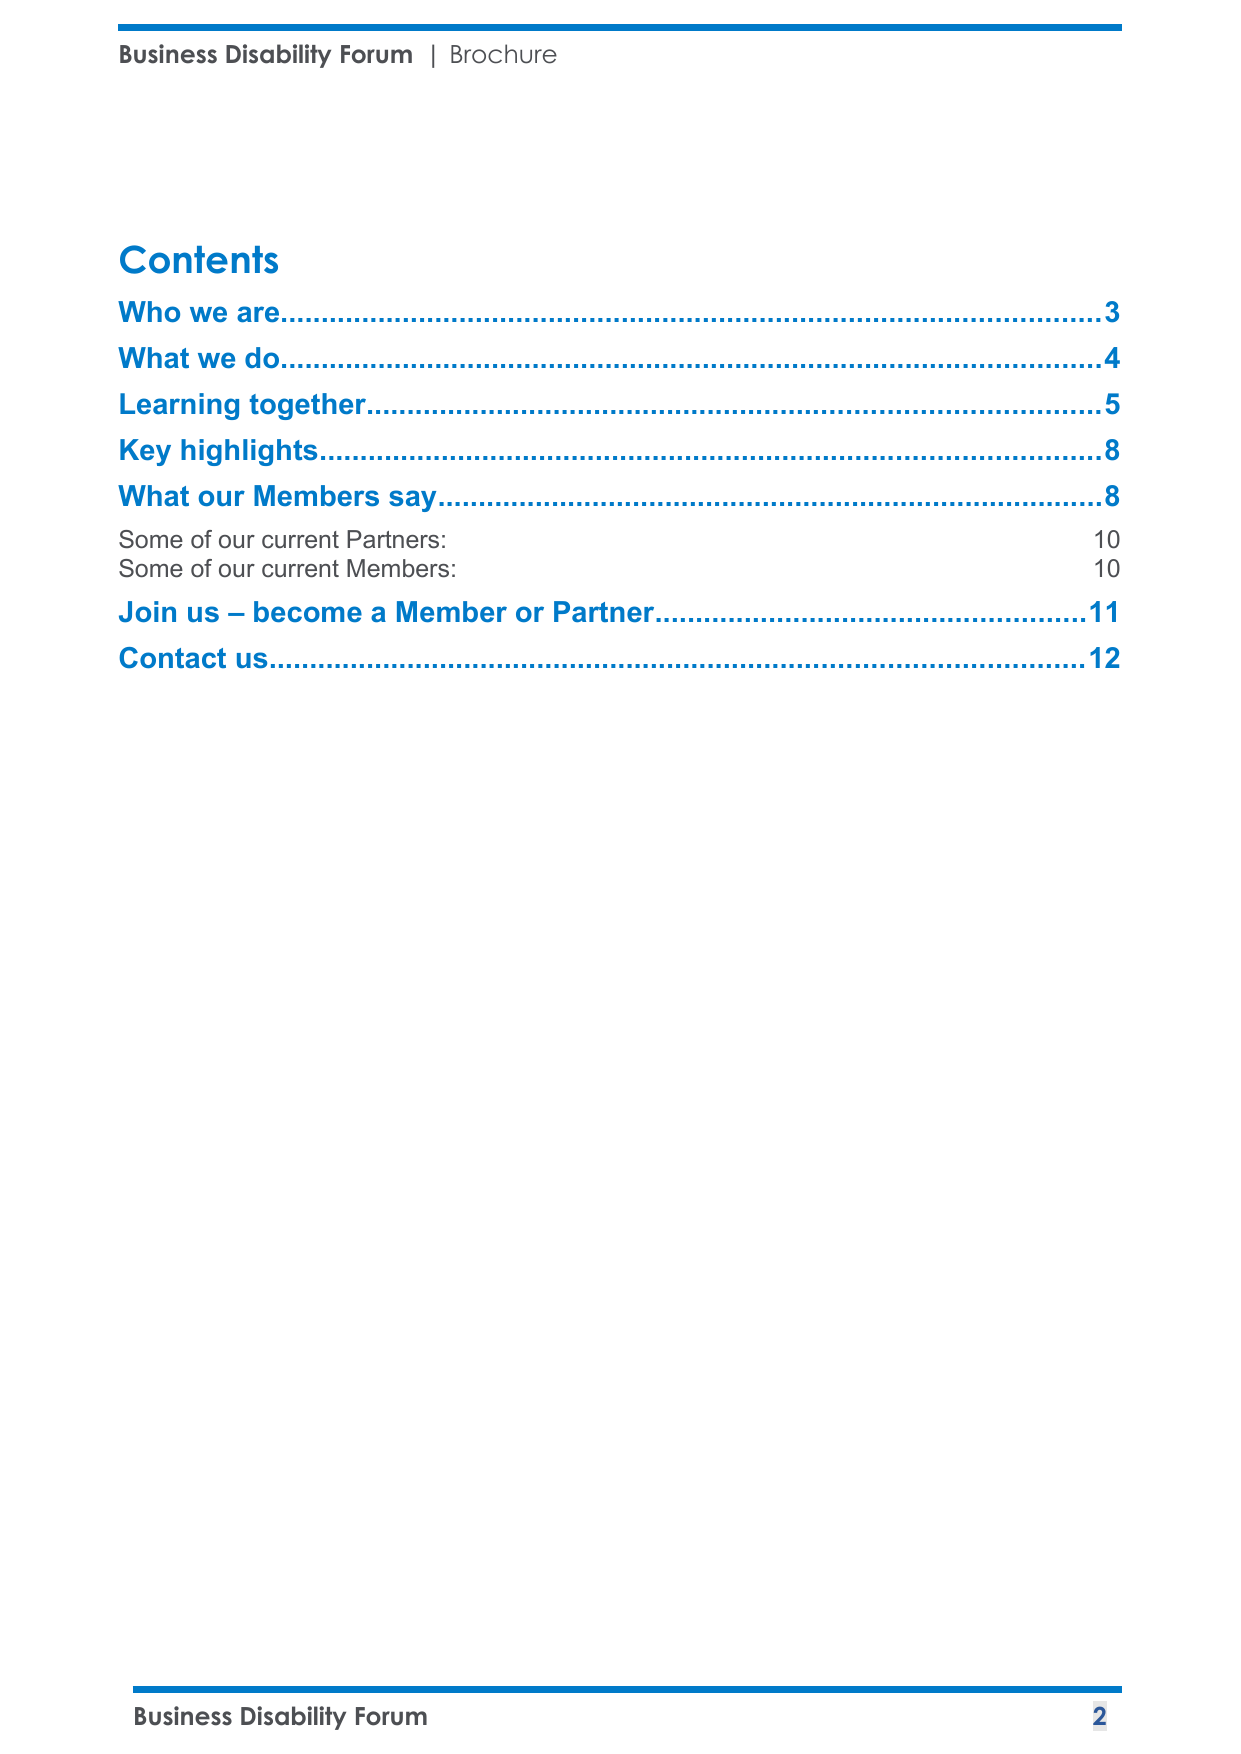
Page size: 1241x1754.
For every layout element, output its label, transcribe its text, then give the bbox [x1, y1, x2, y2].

text Join us – become a Member or Partner 11 [118, 595, 1122, 628]
text Some of our current Partners: 10 [118, 525, 1122, 554]
text Learning together 5 [118, 387, 1122, 420]
text Some of our current Members: 10 [118, 554, 1122, 582]
text Key highlights 8 [118, 433, 1122, 466]
text Contact us 12 [118, 641, 1122, 674]
text Who we are 3 [118, 295, 1122, 328]
text What we do 4 [118, 341, 1122, 374]
text What our Members say 8 [118, 479, 1122, 512]
title Contents [118, 236, 1122, 282]
